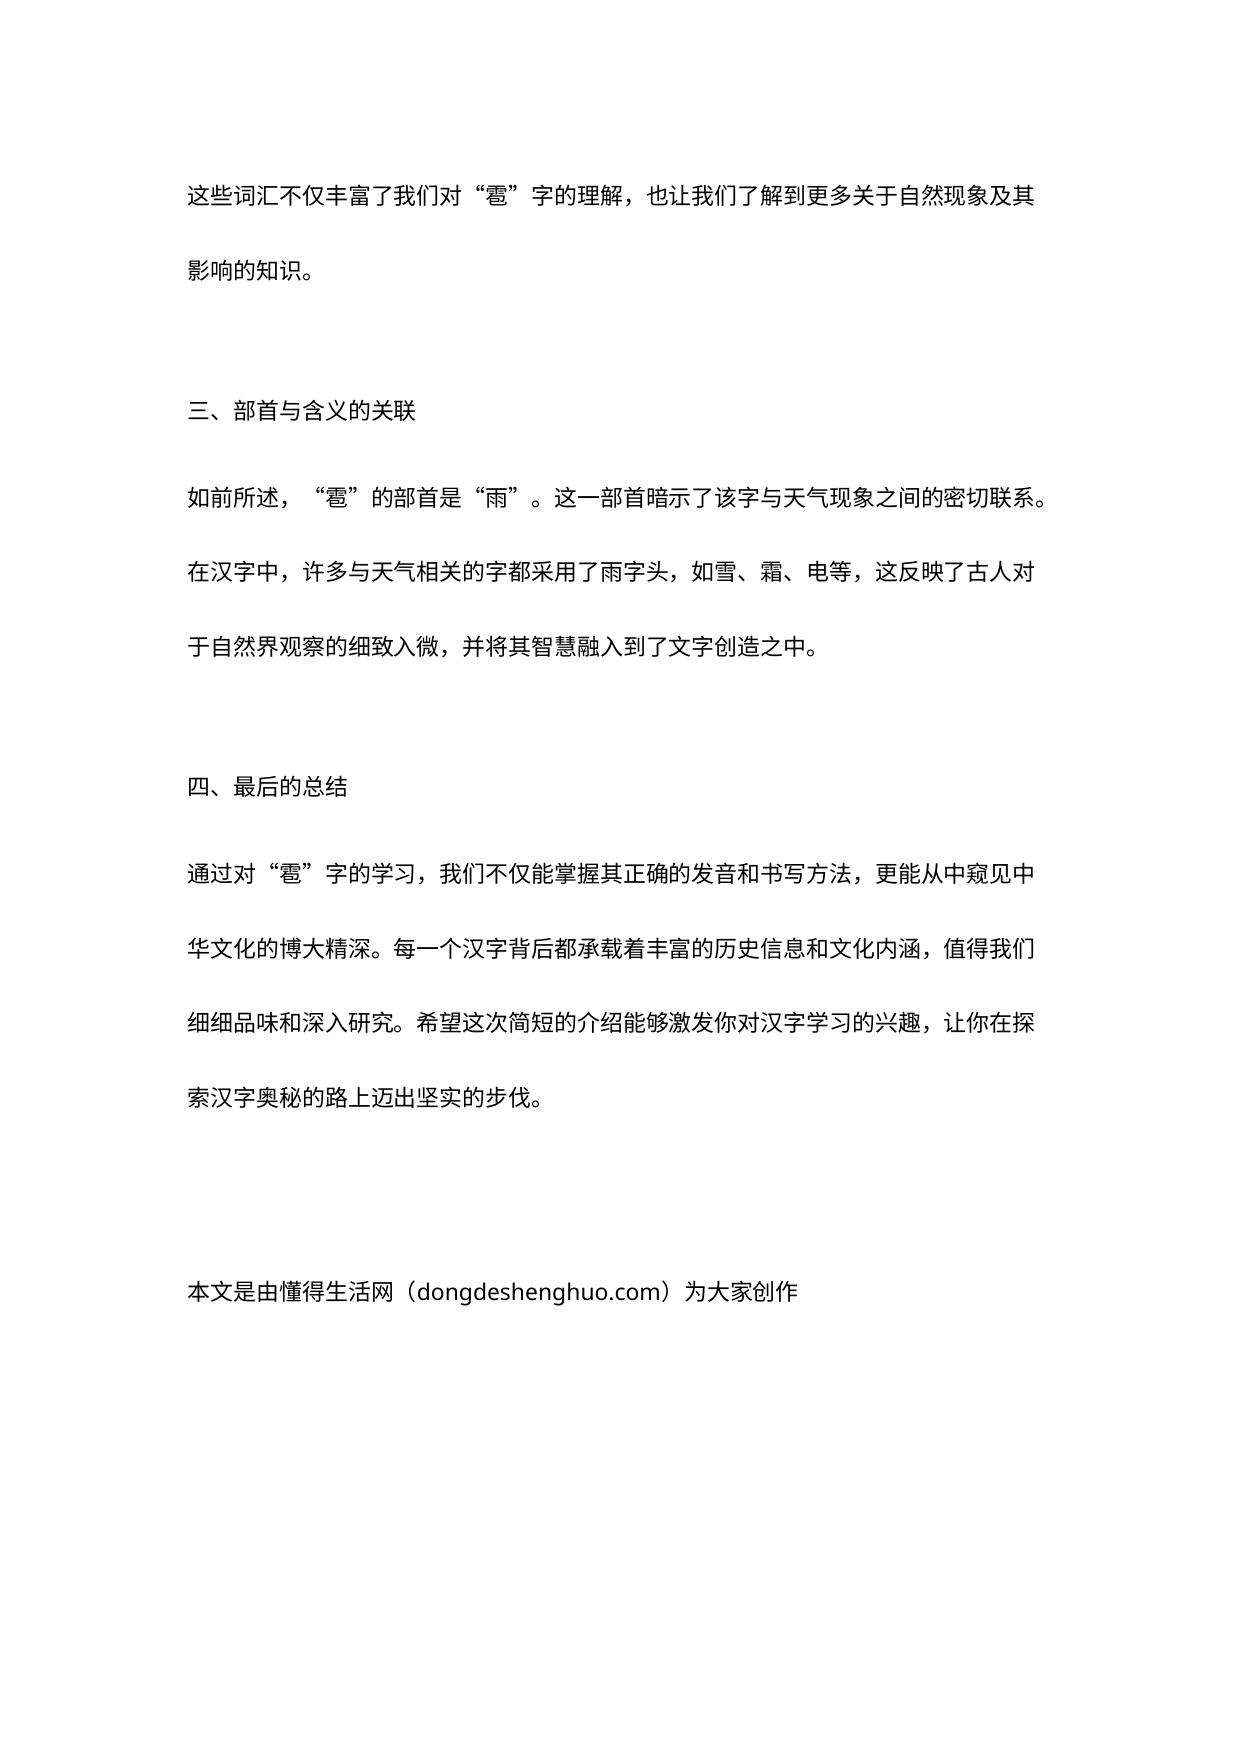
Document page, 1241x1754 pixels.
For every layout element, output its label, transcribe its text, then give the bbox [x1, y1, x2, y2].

text 四、最后的总结 [187, 753, 1053, 818]
text 本文是由懂得生活网（dongdeshenghuo.com）为大家创作 [187, 1258, 1053, 1323]
text 这些词汇不仅丰富了我们对“雹”字的理解，也让我们了解到更多关于自然现象及其影响的知识。 [187, 162, 1053, 302]
text 通过对“雹”字的学习，我们不仅能掌握其正确的发音和书写方法，更能从中窥见中华文化的博大精深。每一个汉字背后都承载着丰富的历史信息和文化内涵，值得我们细细品味和深入研究。希望这次简短的介绍能够激发你对汉字学习的兴趣，让你在探索汉字奥秘的路上迈出坚实的步伐。 [187, 840, 1053, 1129]
text 三、部首与含义的关联 [187, 377, 1053, 442]
text 如前所述，“雹”的部首是“雨”。这一部首暗示了该字与天气现象之间的密切联系。在汉字中，许多与天气相关的字都采用了雨字头，如雪、霜、电等，这反映了古人对于自然界观察的细致入微，并将其智慧融入到了文字创造之中。 [187, 464, 1053, 678]
